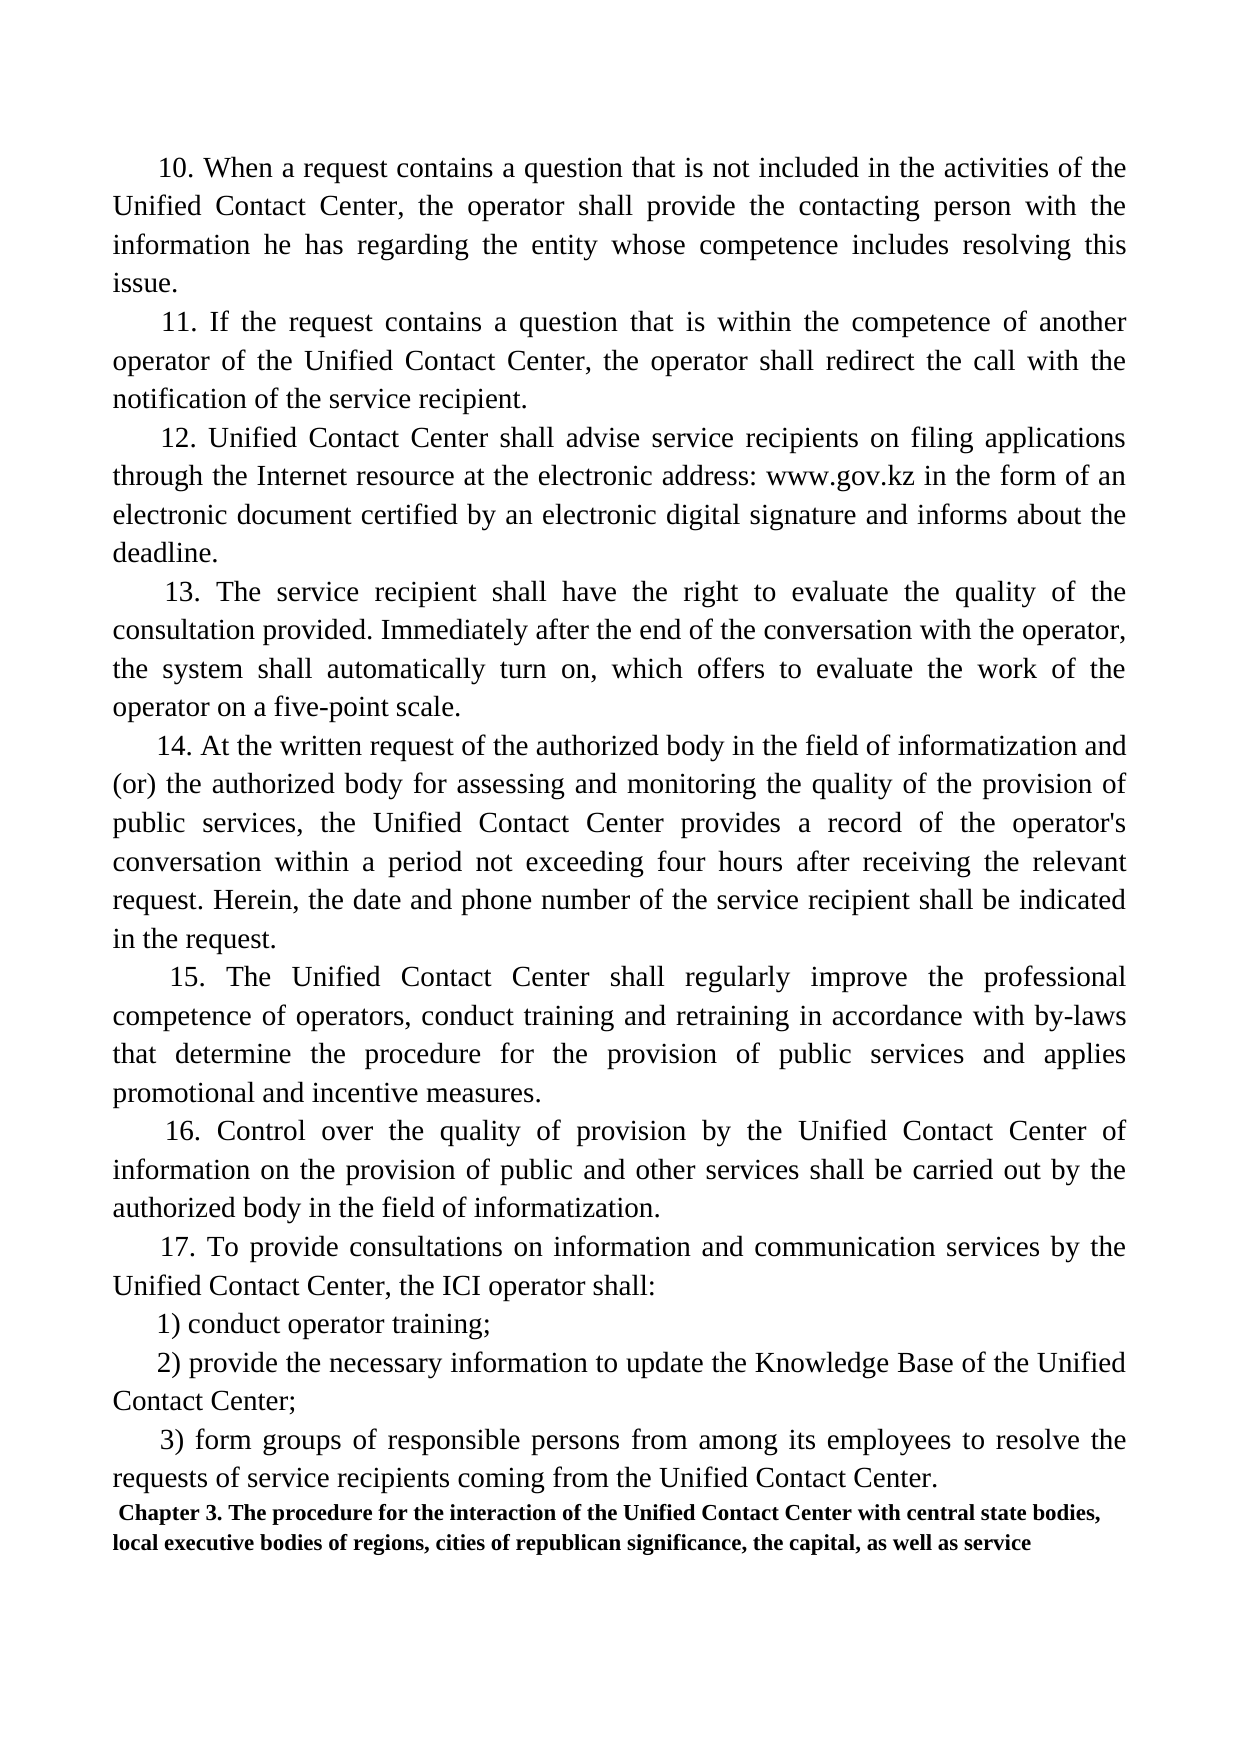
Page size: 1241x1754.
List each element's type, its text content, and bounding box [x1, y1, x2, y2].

text 2) provide the necessary information to update the Knowledge Base of the Unified Contact Center; [112, 1345, 1128, 1417]
text 3) form groups of responsible persons from among its employees to resolve the requests of service recipients coming from the Unified Contact Center. [112, 1422, 1128, 1494]
text 16. Control over the quality of provision by the Unified Contact Center of information on the provision of public and other services shall be carried out by the authorized body in the field of informatization. [112, 1113, 1128, 1224]
text 11. If the request contains a question that is within the competence of another operator of the Unified Contact Center, the operator shall redirect the call with the notification of the service recipient. [112, 304, 1128, 415]
text 13. The service recipient shall have the right to evaluate the quality of the consultation provided. Immediately after the end of the conversation with the operator, the system shall automatically turn on, which offers to evaluate the work of the operator on a five-point scale. [112, 574, 1128, 723]
text 10. When a request contains a question that is not included in the activities of the Unified Contact Center, the operator shall provide the contacting person with the information he has regarding the entity whose competence includes resolving this issue. [112, 150, 1128, 299]
text 17. To provide consultations on information and communication services by the Unified Contact Center, the ICI operator shall: [112, 1229, 1128, 1301]
text 15. The Unified Contact Center shall regularly improve the professional competence of operators, conduct training and retraining in accordance with by-laws that determine the procedure for the provision of public services and applies promotional and incentive measures. [112, 959, 1128, 1108]
text 14. At the written request of the authorized body in the field of informatization and (or) the authorized body for assessing and monitoring the quality of the provision of public services, the Unified Contact Center provides a record of the operator's conversation within a period not exceeding four hours after receiving the relevant request. Herein, the date and phone number of the service recipient shall be indicated in the request. [112, 728, 1128, 954]
text 12. Unified Contact Center shall advise service recipients on filing applications through the Internet resource at the electronic address: www.gov.kz in the form of an electronic document certified by an electronic digital signature and informs about the deadline. [112, 420, 1128, 569]
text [112, 1499, 1128, 1556]
text 1) conduct operator training; [112, 1306, 1128, 1340]
